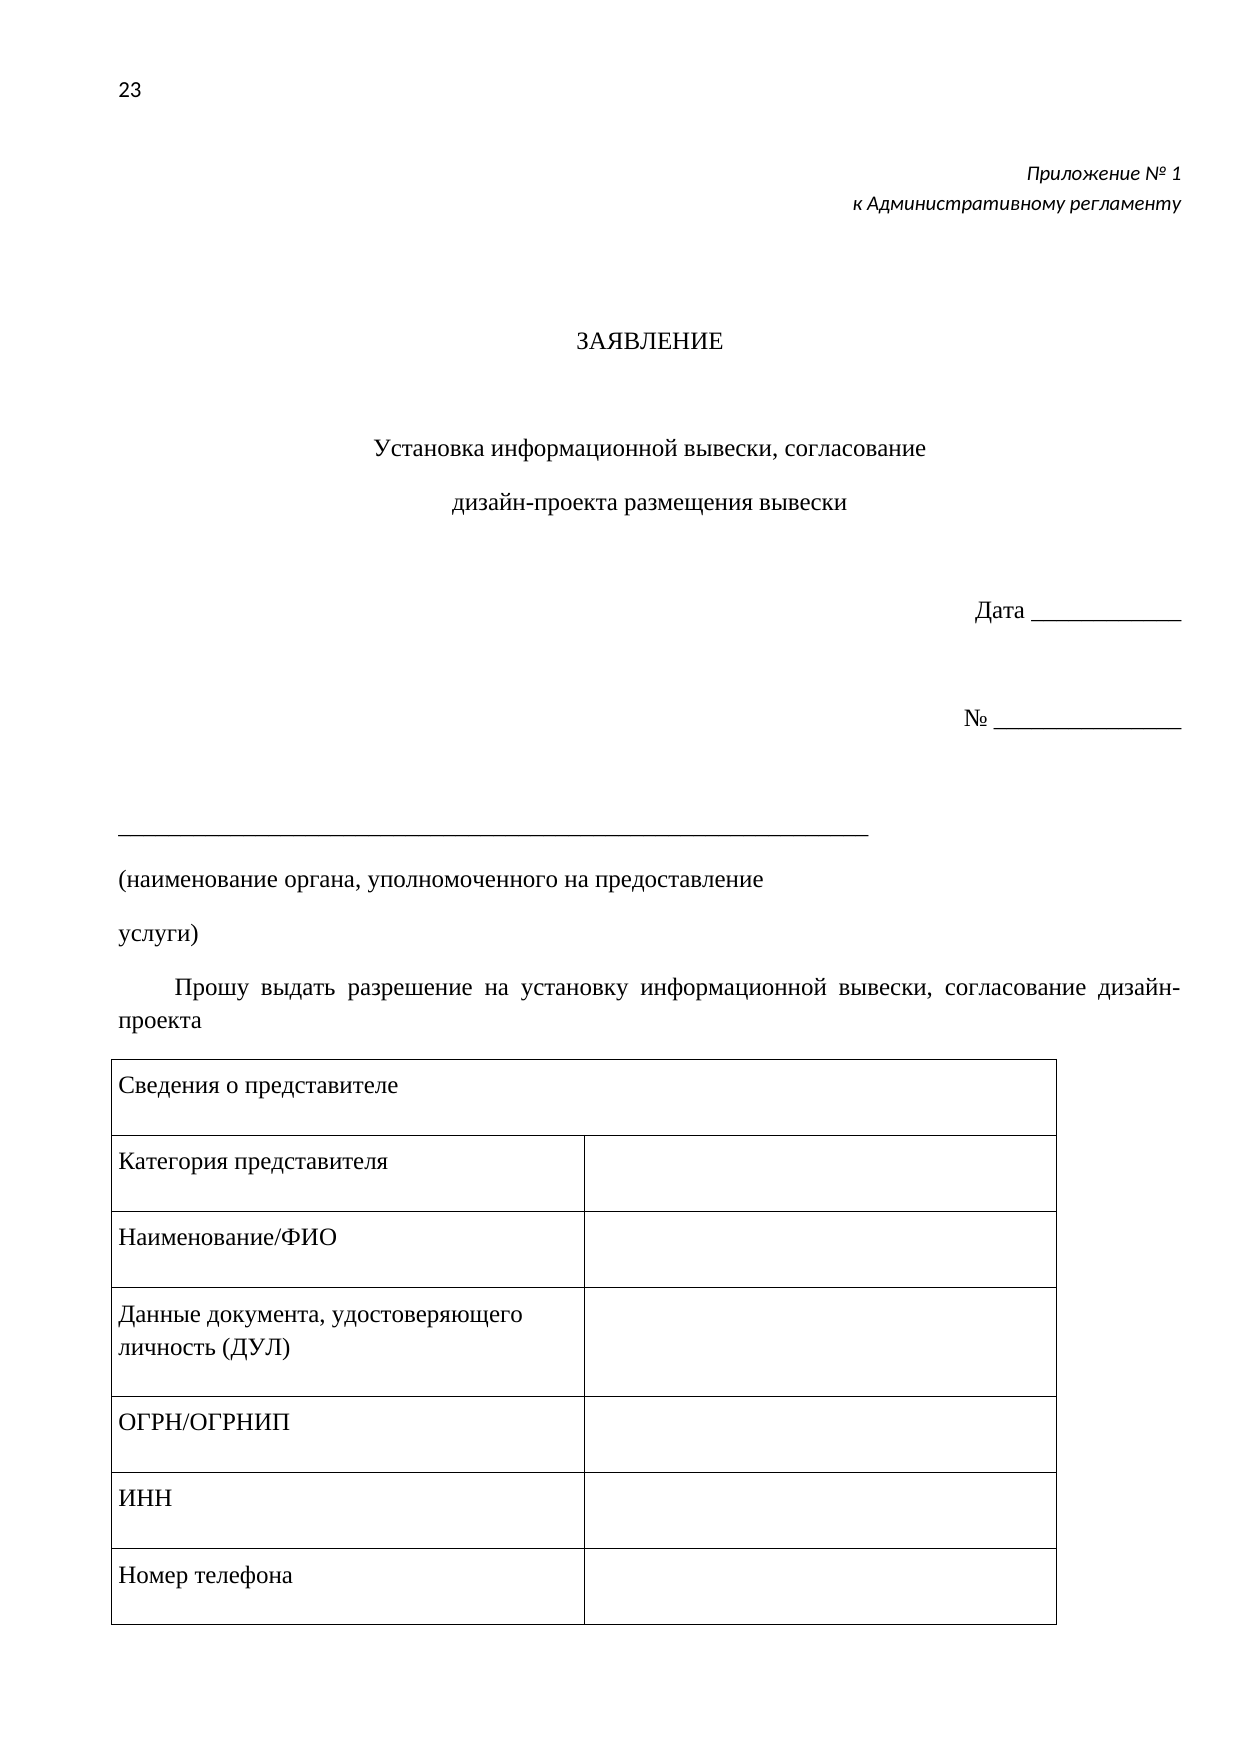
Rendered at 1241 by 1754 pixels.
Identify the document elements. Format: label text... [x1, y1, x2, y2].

table_cell Номер телефона [112, 1549, 584, 1624]
text ____________________________________________________________ [118, 811, 1181, 839]
table_header Сведения о представителе [112, 1060, 1056, 1135]
text услуги) [118, 918, 1181, 947]
text Прошу выдать разрешение на установку информационной вывески, согласование дизайн-проекта [118, 972, 1181, 1034]
text Установка информационной вывески, согласование [118, 433, 1181, 462]
text № _______________ [118, 703, 1181, 732]
table_cell ОГРН/ОГРНИП [112, 1397, 584, 1472]
text ЗАЯВЛЕНИЕ [118, 326, 1181, 354]
text (наименование органа, уполномоченного на предоставление [118, 864, 1181, 893]
table_cell [585, 1136, 1056, 1211]
table_cell Категория представителя [112, 1136, 584, 1211]
text к Административному регламенту [118, 190, 1181, 215]
table_cell [585, 1212, 1056, 1287]
text Дата ____________ [118, 595, 1181, 624]
text дизайн-проекта размещения вывески [118, 487, 1181, 516]
table_cell ИНН [112, 1473, 584, 1548]
table_cell [585, 1473, 1056, 1548]
table_cell Данные документа, удостоверяющего личность (ДУЛ) [112, 1288, 584, 1396]
table_cell [585, 1397, 1056, 1472]
text Приложение № 1 [118, 160, 1181, 186]
table_cell [585, 1288, 1056, 1396]
table_cell Наименование/ФИО [112, 1212, 584, 1287]
table_cell [585, 1549, 1056, 1624]
